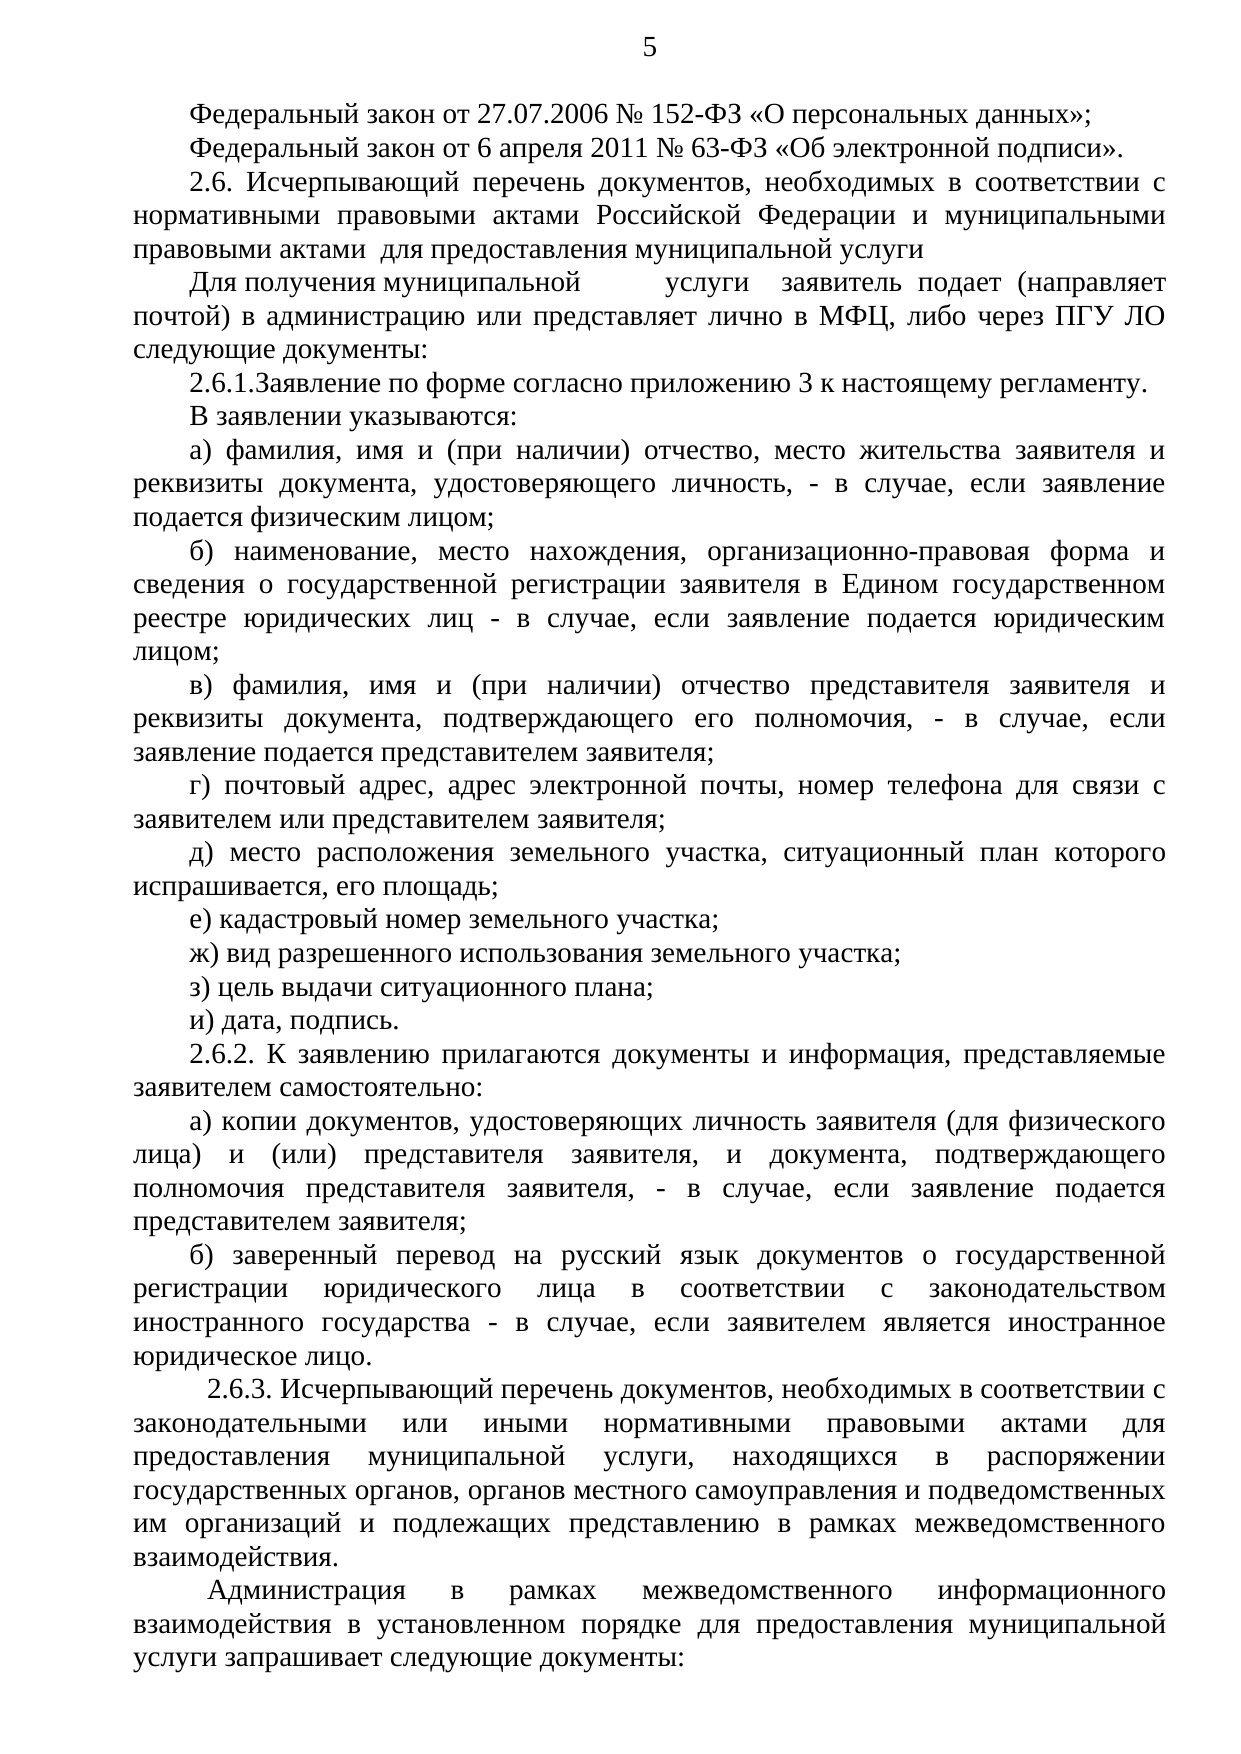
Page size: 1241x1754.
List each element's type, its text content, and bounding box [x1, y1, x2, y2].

text Федеральный закон от 6 апреля 2011 № 63-ФЗ «Об электронной подписи». [133, 130, 1166, 164]
text д) место расположения земельного участка, ситуационный план которого испрашивается, его площадь; [133, 834, 1166, 902]
text г) почтовый адрес, адрес электронной почты, номер телефона для связи с заявителем или представителем заявителя; [133, 767, 1166, 834]
text з) цель выдачи ситуационного плана; [133, 969, 1166, 1002]
text а) копии документов, удостоверяющих личность заявителя (для физического лица) и (или) представителя заявителя, и документа, подтверждающего полномочия представителя заявителя, - в случае, если заявление подается представителем заявителя; [133, 1103, 1166, 1237]
text 2.6. Исчерпывающий перечень документов, необходимых в соответствии с нормативными правовыми актами Российской Федерации и муниципальными правовыми актами для предоставления муниципальной услуги [133, 164, 1166, 264]
text ж) вид разрешенного использования земельного участка; [133, 935, 1166, 969]
text В заявлении указываются: [133, 398, 1166, 432]
text а) фамилия, имя и (при наличии) отчество, место жительства заявителя и реквизиты документа, удостоверяющего личность, - в случае, если заявление подается физическим лицом; [133, 432, 1166, 533]
text Администрация в рамках межведомственного информационного взаимодействия в установленном порядке для предоставления муниципальной услуги запрашивает следующие документы: [133, 1572, 1166, 1673]
text и) дата, подпись. [133, 1002, 1166, 1036]
text б) заверенный перевод на русский язык документов о государственной регистрации юридического лица в соответствии с законодательством иностранного государства - в случае, если заявителем является иностранное юридическое лицо. [133, 1237, 1166, 1371]
text Федеральный закон от 27.07.2006 № 152-ФЗ «О персональных данных»; [133, 97, 1166, 130]
text 2.6.3. Исчерпывающий перечень документов, необходимых в соответствии с законодательными или иными нормативными правовыми актами для предоставления муниципальной услуги, находящихся в распоряжении государственных органов, органов местного самоуправления и подведомственных им организаций и подлежащих представлению в рамках межведомственного взаимодействия. [133, 1371, 1166, 1572]
text 2.6.1.Заявление по форме согласно приложению 3 к настоящему регламенту. [133, 365, 1166, 398]
text 2.6.2. К заявлению прилагаются документы и информация, представляемые заявителем самостоятельно: [133, 1036, 1166, 1103]
text е) кадастровый номер земельного участка; [133, 902, 1166, 935]
text Для получения муниципальной услуги заявитель подает (направляет почтой) в администрацию или представляет лично в МФЦ, либо через ПГУ ЛО следующие документы: [133, 264, 1166, 365]
text б) наименование, место нахождения, организационно-правовая форма и сведения о государственной регистрации заявителя в Едином государственном реестре юридических лиц - в случае, если заявление подается юридическим лицом; [133, 533, 1166, 667]
text в) фамилия, имя и (при наличии) отчество представителя заявителя и реквизиты документа, подтверждающего его полномочия, - в случае, если заявление подается представителем заявителя; [133, 667, 1166, 767]
